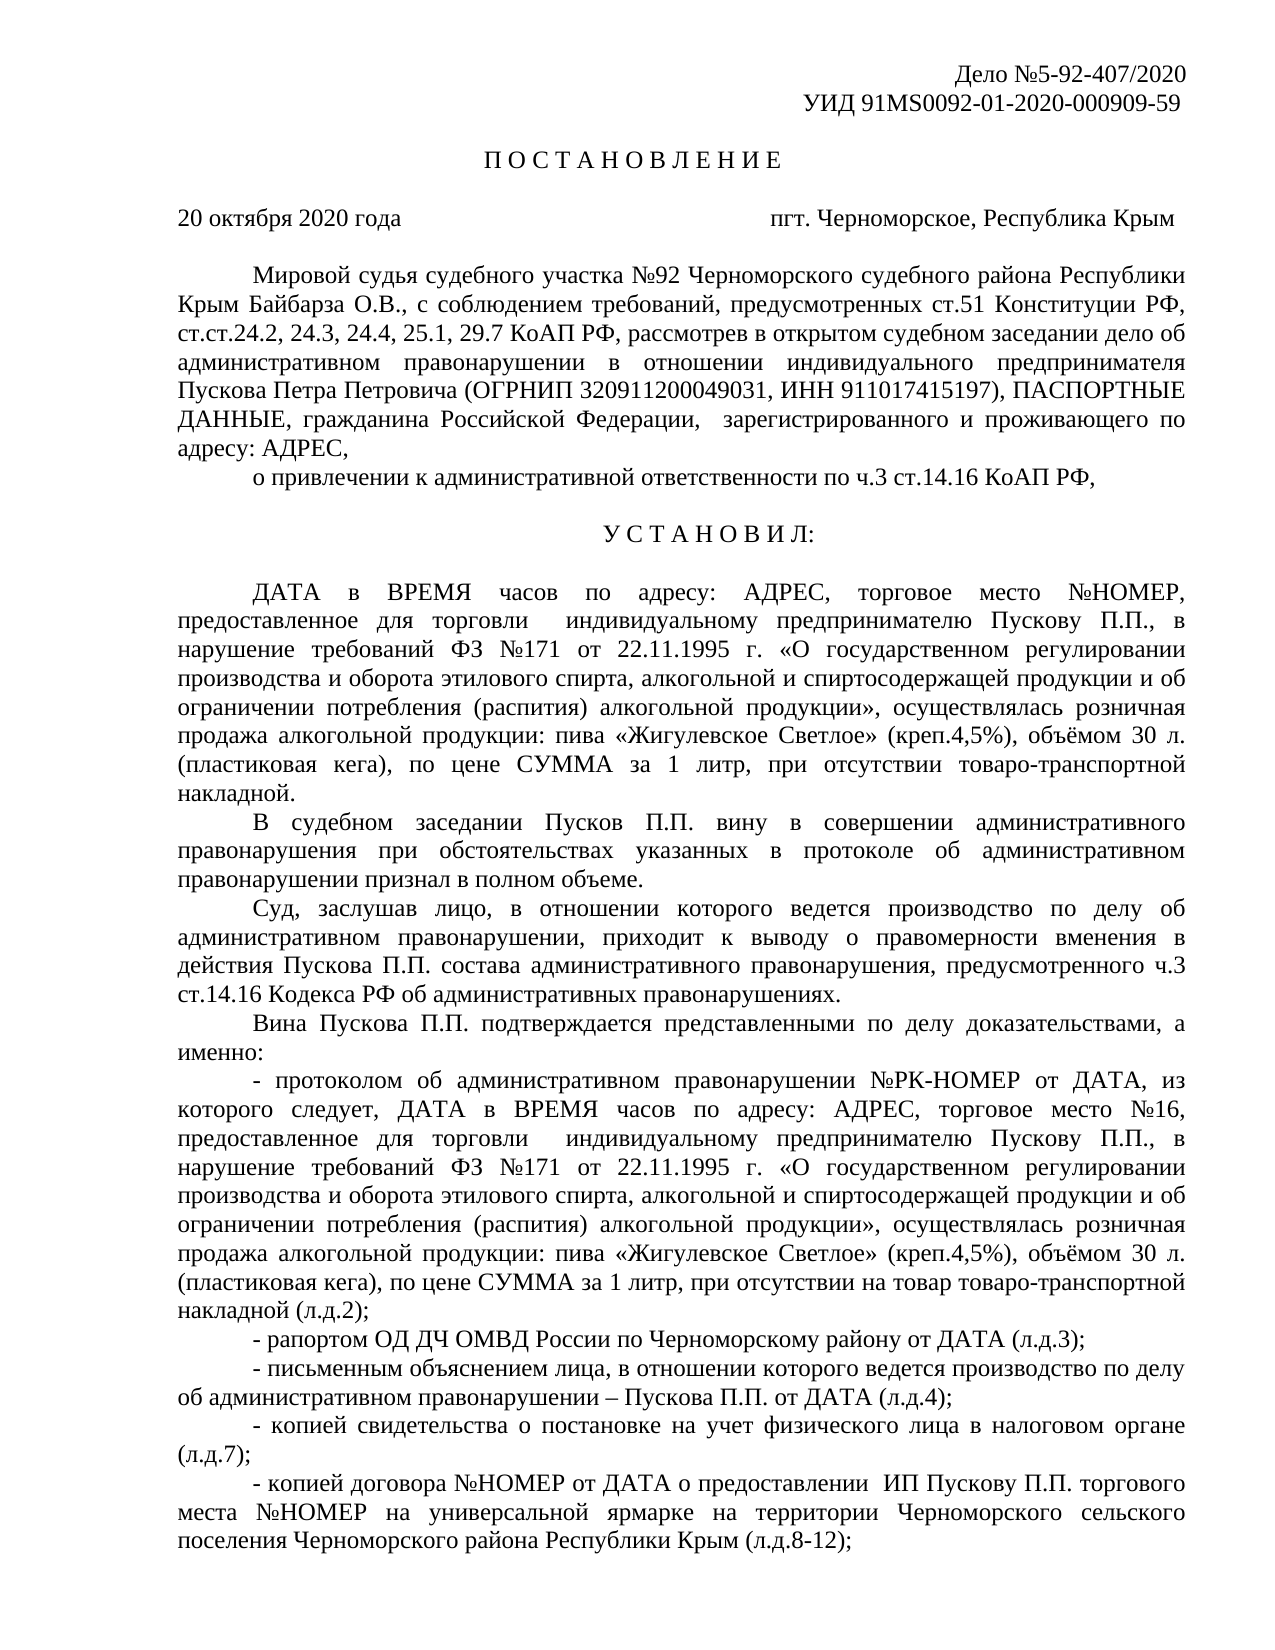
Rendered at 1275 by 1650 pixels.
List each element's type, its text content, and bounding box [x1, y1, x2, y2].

text Суд, заслушав лицо, в отношении которого ведется производство по делу об административном правонарушении, приходит к выводу о правомерности вменения в действия Пускова П.П. состава административного правонарушения, предусмотренного ч.3 ст.14.16 Кодекса РФ об административных правонарушениях. [177, 893, 1186, 1008]
text В судебном заседании Пусков П.П. вину в совершении административного правонарушения при обстоятельствах указанных в протоколе об административном правонарушении признал в полном объеме. [177, 807, 1186, 893]
text Вина Пускова П.П. подтверждается представленными по делу доказательствами, а именно: [177, 1008, 1186, 1065]
text - копией свидетельства о постановке на учет физического лица в налоговом органе (л.д.7); [177, 1410, 1186, 1468]
text 20 октября 2020 года пгт. Черноморское, Республика Крым [177, 203, 1186, 232]
text УИД 91MS0092-01-2020-000909-59 [177, 88, 1186, 117]
text У С Т А Н О В И Л: [177, 519, 1186, 548]
text - копией договора №НОМЕР от ДАТА о предоставлении ИП Пускову П.П. торгового места №НОМЕР на универсальной ярмарке на территории Черноморского сельского поселения Черноморского района Республики Крым (л.д.8-12); [177, 1468, 1186, 1554]
text П О С Т А Н О В Л Е Н И Е [177, 145, 1186, 174]
text - протоколом об административном правонарушении №РК-НОМЕР от ДАТА, из которого следует, ДАТА в ВРЕМЯ часов по адресу: АДРЕС, торговое место №16, предоставленное для торговли индивидуальному предпринимателю Пускову П.П., в нарушение требований ФЗ №171 от 22.11.1995 г. «О государственном регулировании производства и оборота этилового спирта, алкогольной и спиртосодержащей продукции и об ограничении потребления (распития) алкогольной продукции», осуществлялась розничная продажа алкогольной продукции: пива «Жигулевское Светлое» (креп.4,5%), объёмом 30 л. (пластиковая кега), по цене СУММА за 1 литр, при отсутствии на товар товаро-транспортной накладной (л.д.2); [177, 1065, 1186, 1324]
text о привлечении к административной ответственности по ч.3 ст.14.16 КоАП РФ, [177, 462, 1186, 490]
text Дело №5-92-407/2020 [177, 59, 1186, 88]
text - письменным объяснением лица, в отношении которого ведется производство по делу об административном правонарушении – Пускова П.П. от ДАТА (л.д.4); [177, 1353, 1186, 1410]
text ДАТА в ВРЕМЯ часов по адресу: АДРЕС, торговое место №НОМЕР, предоставленное для торговли индивидуальному предпринимателю Пускову П.П., в нарушение требований ФЗ №171 от 22.11.1995 г. «О государственном регулировании производства и оборота этилового спирта, алкогольной и спиртосодержащей продукции и об ограничении потребления (распития) алкогольной продукции», осуществлялась розничная продажа алкогольной продукции: пива «Жигулевское Светлое» (креп.4,5%), объёмом 30 л. (пластиковая кега), по цене СУММА за 1 литр, при отсутствии товаро-транспортной накладной. [177, 577, 1186, 807]
text Мировой судья судебного участка №92 Черноморского судебного района Республики Крым Байбарза О.В., с соблюдением требований, предусмотренных ст.51 Конституции РФ, ст.ст.24.2, 24.3, 24.4, 25.1, 29.7 КоАП РФ, рассмотрев в открытом судебном заседании дело об административном правонарушении в отношении индивидуального предпринимателя Пускова Петра Петровича (ОГРНИП 320911200049031, ИНН 911017415197), ПАСПОРТНЫЕ ДАННЫЕ, гражданина Российской Федерации, зарегистрированного и проживающего по адресу: АДРЕС, [177, 260, 1186, 462]
text - рапортом ОД ДЧ ОМВД России по Черноморскому району от ДАТА (л.д.3); [177, 1324, 1186, 1353]
